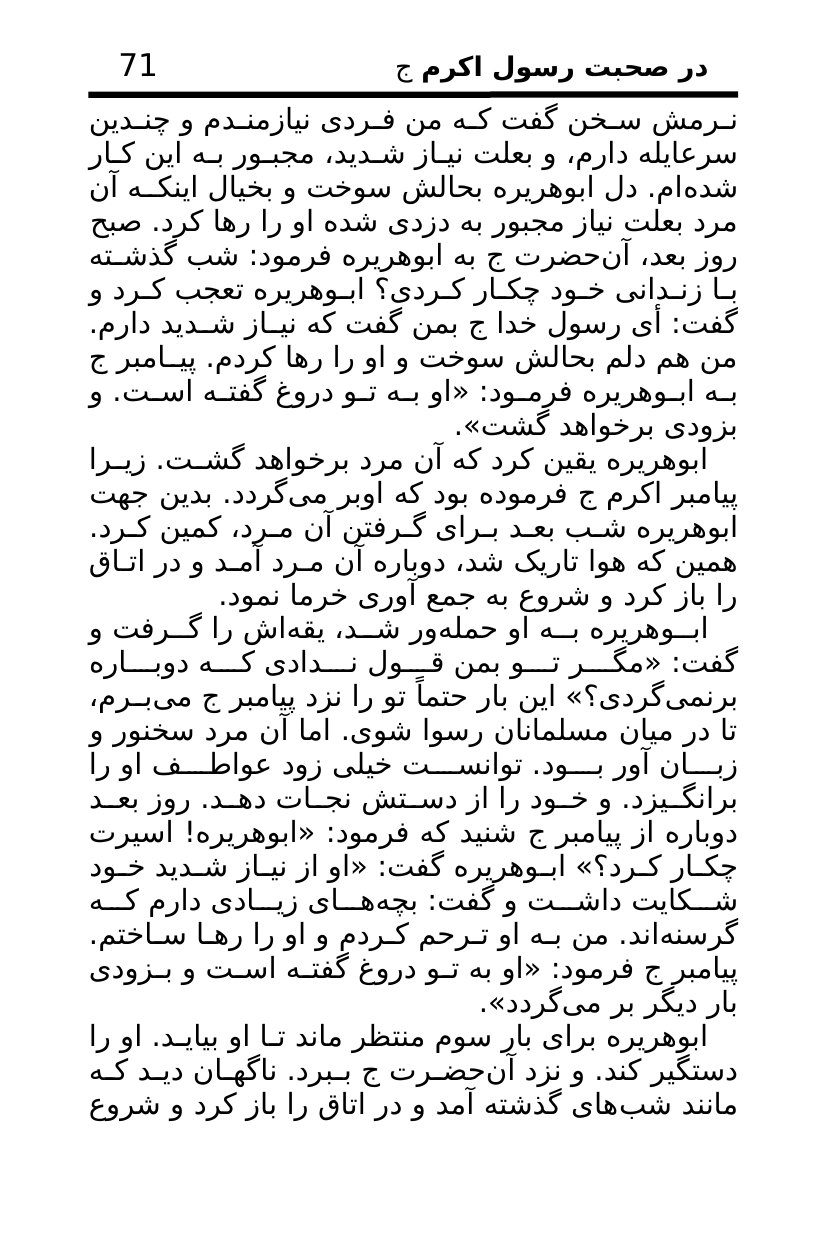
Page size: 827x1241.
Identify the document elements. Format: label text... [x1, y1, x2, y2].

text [89, 1019, 738, 1121]
text ابوهریره به او حمله‌ور شد، یقه‌اش را گرفت و گفت: «مگر تو بمن قول ندادی که دوباره برنمی‌گردی؟» این بار حتماً‌ تو را نزد پیامبر ج می‌برم، تا در میان مسلمانان رسوا شوی. اما آن مرد سخنور و زبان آور بود. توانست خیلی زود عواطف او را برانگیزد. و خود را از دستش نجات دهد. روز بعد دوباره از پیامبر ج شنید که فرمود: «ابوهریره! اسیرت چکار کرد؟» ابوهریره گفت: «او از نیاز شدید خود شکایت داشت و گفت: بچه‌های زیادی دارم که گرسنه‌اند. من به او ترحم کردم و او را رها ساختم. پیامبر ج فرمود: «او به تو دروغ گفته است و بزودی بار دیگر بر می‌گردد». [89, 612, 738, 1019]
text ابوهریره یقین کرد که آن مرد برخواهد گشت. زیرا پیامبر اکرم ج فرموده بود که اوبر می‌گردد. بدین جهت ابوهریره شب بعد برای گرفتن آن مرد، کمین کرد. همین که هوا تاریک شد، دوباره آن مرد آمد و در اتاق را باز کرد و شروع به جمع آوری خرما نمود. [89, 442, 738, 612]
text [89, 102, 738, 442]
